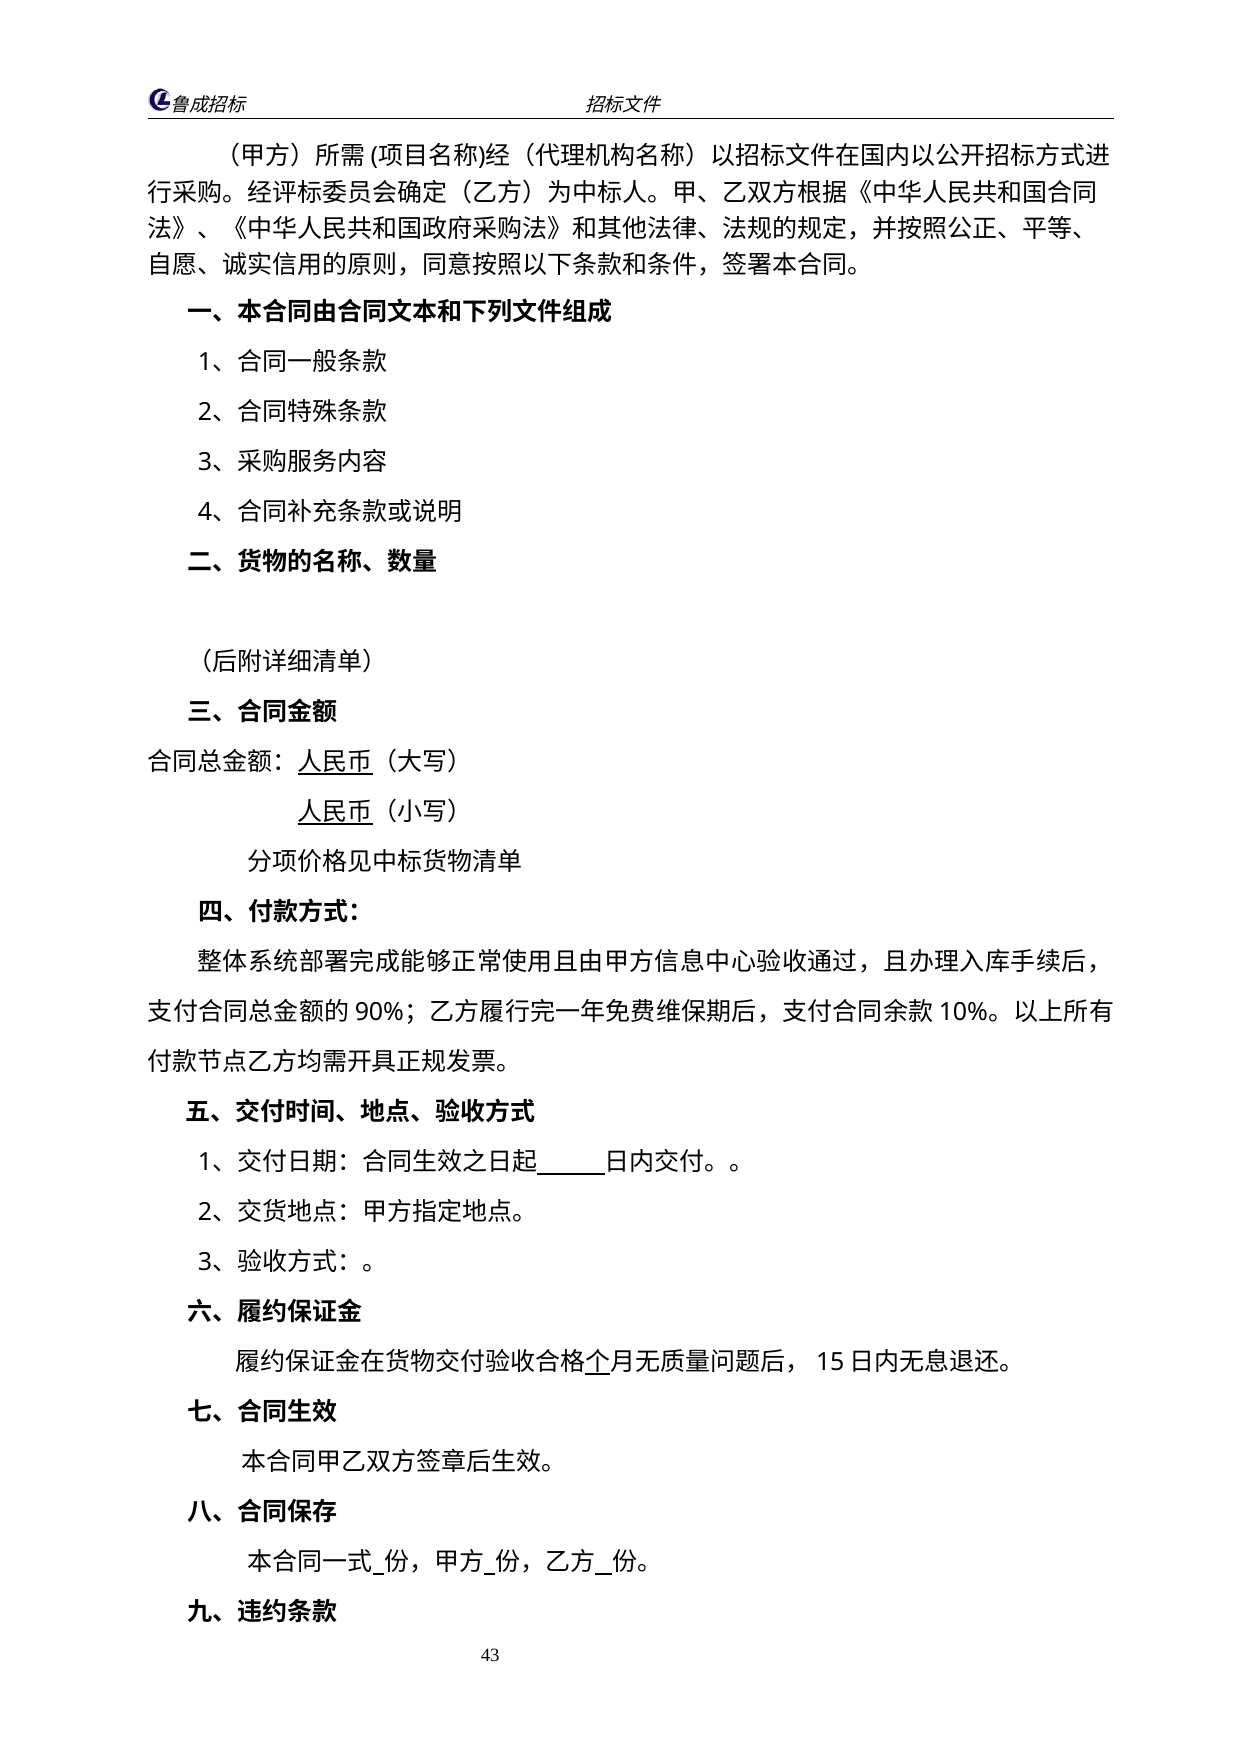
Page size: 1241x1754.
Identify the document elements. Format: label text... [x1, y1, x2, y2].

text 合同总金额：人民币（大写） [148, 731, 1114, 781]
text 2、交货地点：甲方指定地点。 [148, 1181, 1114, 1231]
text 五、交付时间、地点、验收方式 [148, 1081, 1114, 1131]
text 2、合同特殊条款 [148, 381, 1114, 431]
text 1、交付日期：合同生效之日起 日内交付。。 [148, 1131, 1114, 1181]
text 1、合同一般条款 [148, 331, 1114, 381]
text 四、付款方式： [148, 881, 1114, 931]
text 二、货物的名称、数量 [148, 531, 1114, 581]
text 人民币（小写） [148, 781, 1114, 831]
text （甲方）所需 (项目名称)经（代理机构名称）以招标文件在国内以公开招标方式进行采购。经评标委员会确定（乙方）为中标人。甲、乙双方根据《中华人民共和国合同法》、《中华人民共和国政府采购法》和其他法律、法规的规定，并按照公正、平等、自愿、诚实信用的原则，同意按照以下条款和条件，签署本合同。 [148, 136, 1114, 281]
text 整体系统部署完成能够正常使用且由甲方信息中心验收通过，且办理入库手续后，支付合同总金额的90%；乙方履行完一年免费维保期后，支付合同余款10%。以上所有付款节点乙方均需开具正规发票。 [148, 931, 1114, 1081]
text 本合同甲乙双方签章后生效。 [204, 1431, 1114, 1481]
text 4、合同补充条款或说明 [148, 481, 1114, 531]
text 3、验收方式：。 [148, 1231, 1114, 1281]
text 一、本合同由合同文本和下列文件组成 [148, 281, 1114, 331]
picture [147, 88, 171, 111]
text 分项价格见中标货物清单 [148, 831, 1114, 881]
text 3、采购服务内容 [148, 431, 1114, 481]
text 本合同一式 份，甲方 份，乙方 份。 [198, 1531, 1114, 1581]
text 九、违约条款 [187, 1581, 1114, 1631]
text 履约保证金在货物交付验收合格个月无质量问题后， 15日内无息退还。 [148, 1331, 1114, 1381]
text 七、合同生效 [187, 1381, 1114, 1431]
text 三、合同金额 [148, 681, 1114, 731]
text （后附详细清单） [187, 631, 1114, 681]
text 六、履约保证金 [187, 1281, 1114, 1331]
text 八、合同保存 [187, 1481, 1114, 1531]
